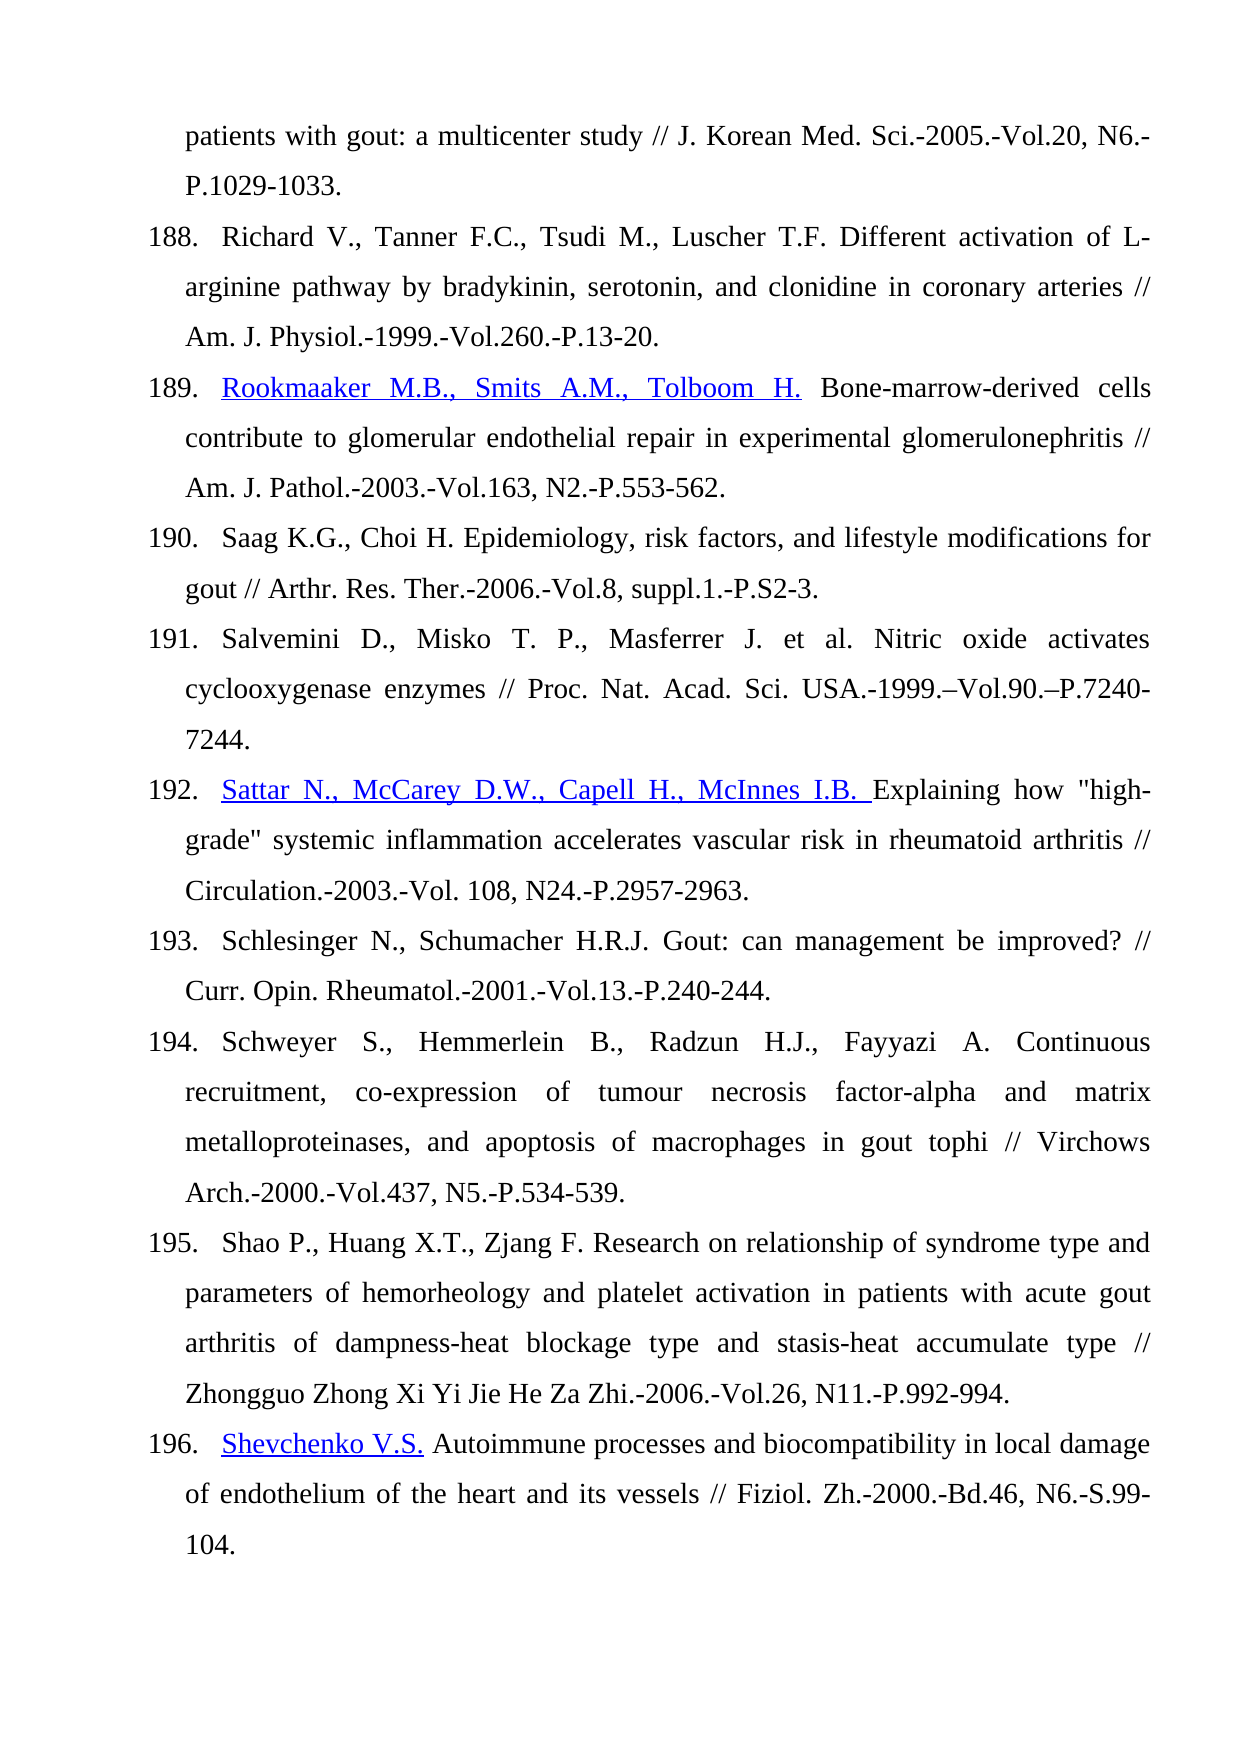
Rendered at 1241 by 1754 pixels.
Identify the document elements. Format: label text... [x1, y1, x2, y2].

list Schweyer S., Hemmerlein B., Radzun H.J., Fayyazi A. Continuous recruitment, co-expression of tumour necrosis factor-alpha and matrix metalloproteinases, and apoptosis of macrophages in gout tophi // Virchows Arch.-2000.-Vol.437, N5.-P.534-539. [148, 1024, 1152, 1208]
list Schlesinger N., Schumacher H.R.J. Gout: can management be improved? // Curr. Opin. Rheumatol.-2001.-Vol.13.-P.240-244. [148, 923, 1152, 1007]
list Rookmaaker M.B., Smits A.M., Tolboom H. Bone-marrow-derived cells contribute to glomerular endothelial repair in experimental glomerulonephritis // Am. J. Pathol.-2003.-Vol.163, N2.-P.553-562. [148, 370, 1152, 504]
list Shao P., Huang X.T., Zjang F. Research on relationship of syndrome type and parameters of hemorheology and platelet activation in patients with acute gout arthritis of dampness-heat blockage type and stasis-heat accumulate type // Zhongguo Zhong Xi Yi Jie He Za Zhi.-2006.-Vol.26, N11.-P.992-994. [148, 1225, 1152, 1409]
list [148, 118, 1152, 202]
list Salvemini D., Misko T. P., Masferrer J. et al. Nitric oxide activates cyclooxygenase enzymes // Proc. Nat. Acad. Sci. USA.-1999.–Vol.90.–P.7240-7244. [148, 621, 1152, 755]
list Sattar N., McCarey D.W., Capell H., McInnes I.B. Explaining how "high-grade" systemic inflammation accelerates vascular risk in rheumatoid arthritis // Circulation.-2003.-Vol. 108, N24.-P.2957-2963. [148, 772, 1152, 906]
list Richard V., Tanner F.C., Tsudi M., Luscher T.F. Different activation of L-arginine pathway by bradykinin, serotonin, and clonidine in coronary arteries // Am. J. Physiol.-1999.-Vol.260.-P.13-20. [148, 219, 1152, 353]
list Saag K.G., Choi H. Epidemiology, risk factors, and lifestyle modifications for gout // Arthr. Res. Ther.-2006.-Vol.8, suppl.1.-P.S2-3. [148, 521, 1152, 604]
list Shevchenko V.S. Autoimmune processes and biocompatibility in local damage of endothelium of the heart and its vessels // Fiziol. Zh.-2000.-Bd.46, N6.-S.99-104. [148, 1426, 1152, 1560]
